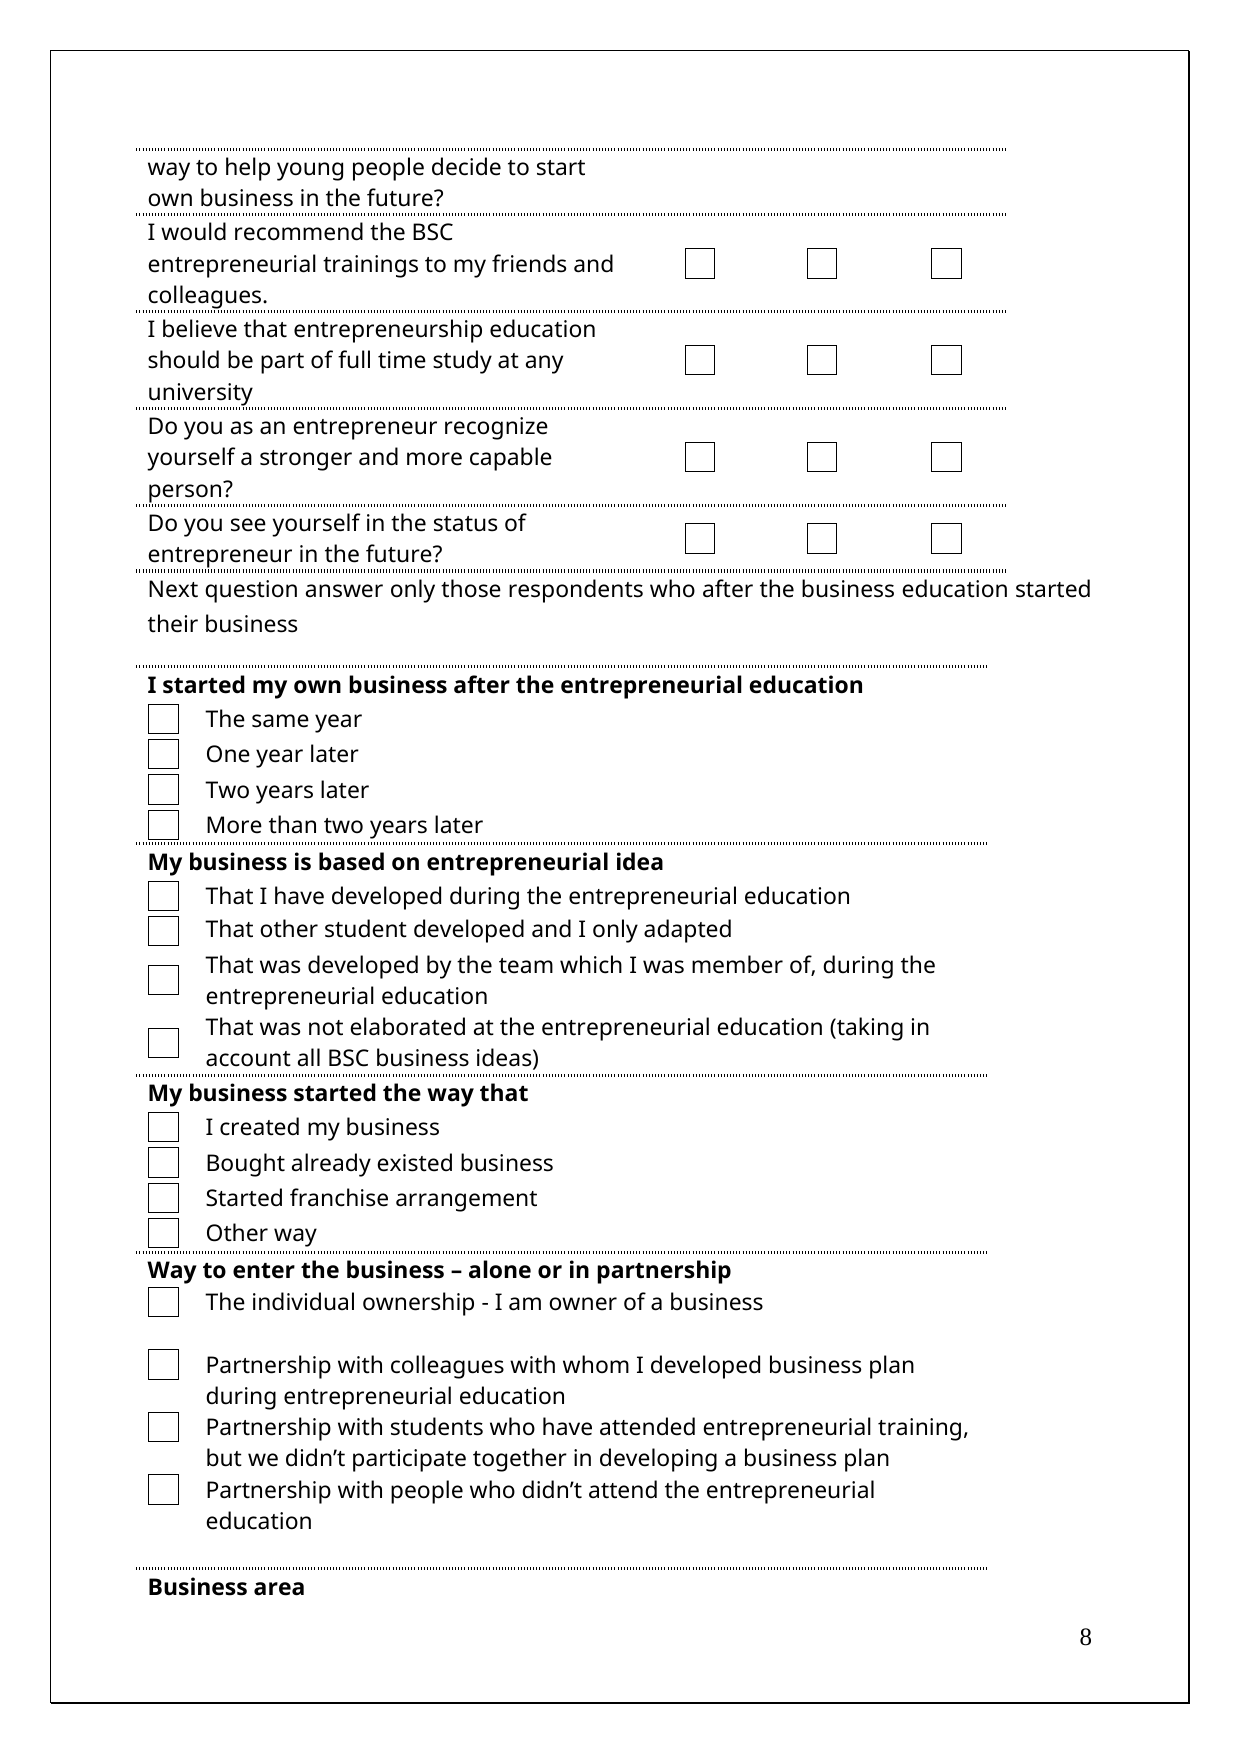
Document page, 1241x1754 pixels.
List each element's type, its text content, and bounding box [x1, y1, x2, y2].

table_cell [136, 1144, 194, 1180]
table_cell My business is based on entrepreneurial idea [136, 842, 989, 878]
table_cell [884, 407, 1008, 504]
table_cell Partnership with students who have attended entrepreneurial training, but we didn’t participate together in developing a business plan [194, 1411, 989, 1473]
table_cell [136, 1286, 194, 1348]
table_cell [884, 213, 1008, 310]
table_cell [640, 504, 759, 569]
table_cell My business started the way that [136, 1074, 989, 1109]
table_cell I believe that entrepreneurship education should be part of full time study at any university [136, 310, 640, 407]
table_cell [136, 148, 640, 213]
table_cell [759, 504, 884, 569]
table_cell [759, 310, 884, 407]
table_cell Partnership with colleagues with whom I developed business plan during entrepreneurial education [194, 1349, 989, 1411]
table_cell That I have developed during the entrepreneurial education [194, 878, 989, 913]
table_cell The same year [194, 701, 989, 736]
table_cell [884, 310, 1008, 407]
table_cell [136, 1109, 194, 1144]
table_cell [136, 771, 194, 807]
table_cell Way to enter the business – alone or in partnership [136, 1251, 989, 1286]
table_cell [136, 807, 194, 842]
table_cell [640, 310, 759, 407]
table_cell [136, 1011, 194, 1073]
table_cell [640, 213, 759, 310]
table_cell That other student developed and I only adapted [194, 913, 989, 948]
table_cell [759, 148, 884, 213]
table_cell [759, 213, 884, 310]
table_cell [136, 1215, 194, 1251]
table_cell [136, 1349, 194, 1411]
table_cell [136, 736, 194, 771]
table_header I started my own business after the entrepreneurial education [136, 665, 989, 701]
table_cell [136, 1474, 194, 1567]
table_cell Other way [194, 1215, 989, 1251]
table_cell [759, 407, 884, 504]
table_cell [136, 1411, 194, 1473]
table_cell Started franchise arrangement [194, 1180, 989, 1215]
table_cell [136, 913, 194, 948]
table_cell Partnership with people who didn’t attend the entrepreneurial education [194, 1474, 989, 1567]
table_cell Business area [136, 1567, 989, 1603]
table_cell [136, 878, 194, 913]
table_cell The individual ownership - I am owner of a business [194, 1286, 989, 1348]
table_cell [640, 407, 759, 504]
table_cell Do you see yourself in the status of entrepreneur in the future? [136, 504, 640, 569]
table_cell [884, 148, 1008, 213]
table_cell [136, 1180, 194, 1215]
text Next question answer only those respondents who after the business education started their business [147, 572, 1092, 640]
table_cell I would recommend the BSC entrepreneurial trainings to my friends and colleagues. [136, 213, 640, 310]
table_cell One year later [194, 736, 989, 771]
table_cell [640, 148, 759, 213]
table_cell Bought already existed business [194, 1144, 989, 1180]
table_cell Do you as an entrepreneur recognize yourself a stronger and more capable person? [136, 407, 640, 504]
table_cell [884, 504, 1008, 569]
table_cell More than two years later [194, 807, 989, 842]
table_cell Two years later [194, 771, 989, 807]
table_cell [136, 949, 194, 1011]
table_cell That was not elaborated at the entrepreneurial education (taking in account all BSC business ideas) [194, 1011, 989, 1073]
table_cell I created my business [194, 1109, 989, 1144]
table_cell [136, 701, 194, 736]
table_cell That was developed by the team which I was member of, during the entrepreneurial education [194, 949, 989, 1011]
